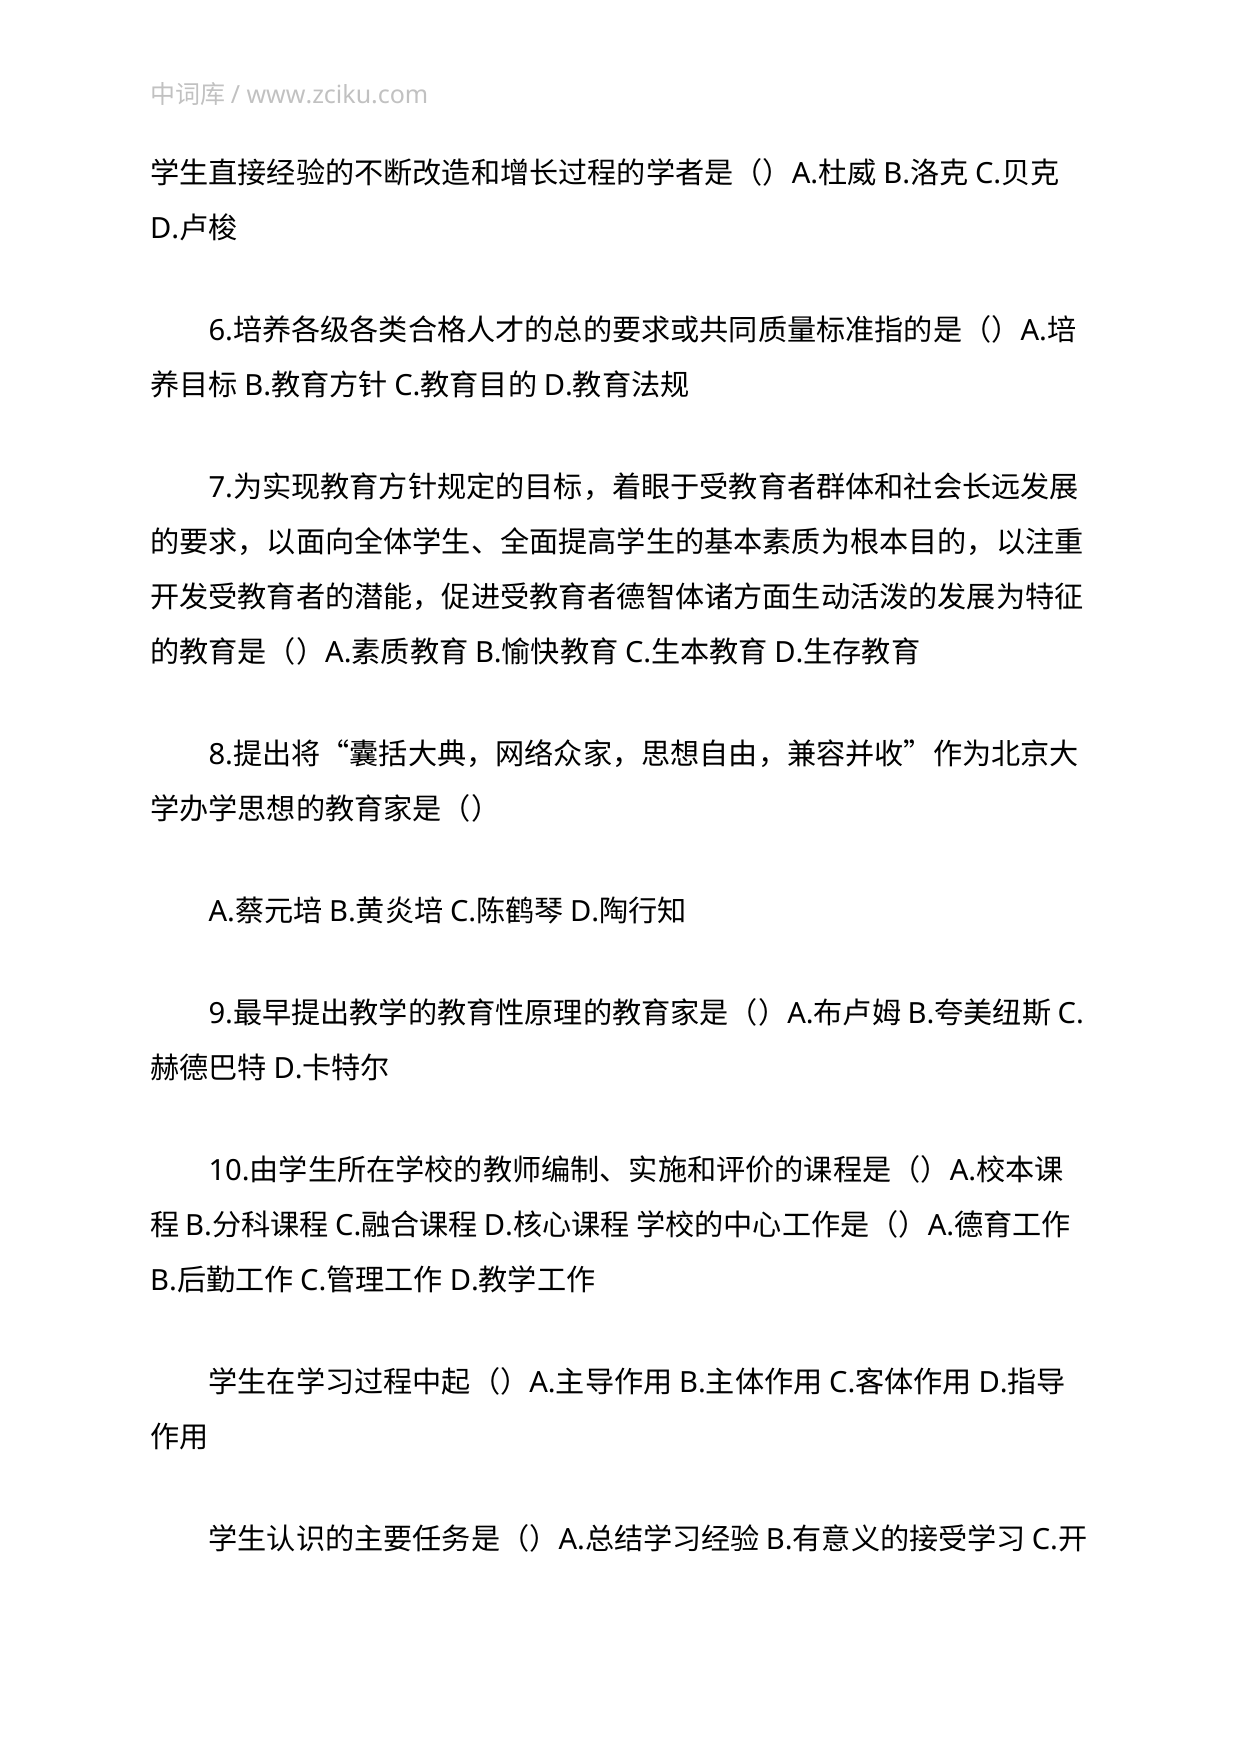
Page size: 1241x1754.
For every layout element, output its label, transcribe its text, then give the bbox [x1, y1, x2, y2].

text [150, 1515, 1090, 1558]
text 8.提出将“囊括大典，网络众家，思想自由，兼容并收”作为北京大学办学思想的教育家是（） [150, 731, 1090, 828]
text 7.为实现教育方针规定的目标，着眼于受教育者群体和社会长远发展的要求，以面向全体学生、全面提高学生的基本素质为根本目的，以注重开发受教育者的潜能，促进受教育者德智体诸方面生动活泼的发展为特征的教育是（）A.素质教育 B.愉快教育 C.生本教育 D.生存教育 [150, 464, 1090, 671]
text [150, 150, 1090, 247]
text 学生在学习过程中起（）A.主导作用 B.主体作用 C.客体作用 D.指导作用 [150, 1358, 1090, 1456]
text A.蔡元培 B.黄炎培 C.陈鹤琴 D.陶行知 [150, 887, 1090, 930]
text 9.最早提出教学的教育性原理的教育家是（）A.布卢姆 B.夸美纽斯 C.赫德巴特 D.卡特尔 [150, 989, 1090, 1087]
text 10.由学生所在学校的教师编制、实施和评价的课程是（）A.校本课程B.分科课程 C.融合课程D.核心课程 学校的中心工作是（）A.德育工作 B.后勤工作 C.管理工作 D.教学工作 [150, 1146, 1090, 1299]
text 6.培养各级各类合格人才的总的要求或共同质量标准指的是（）A.培养目标 B.教育方针 C.教育目的 D.教育法规 [150, 307, 1090, 404]
